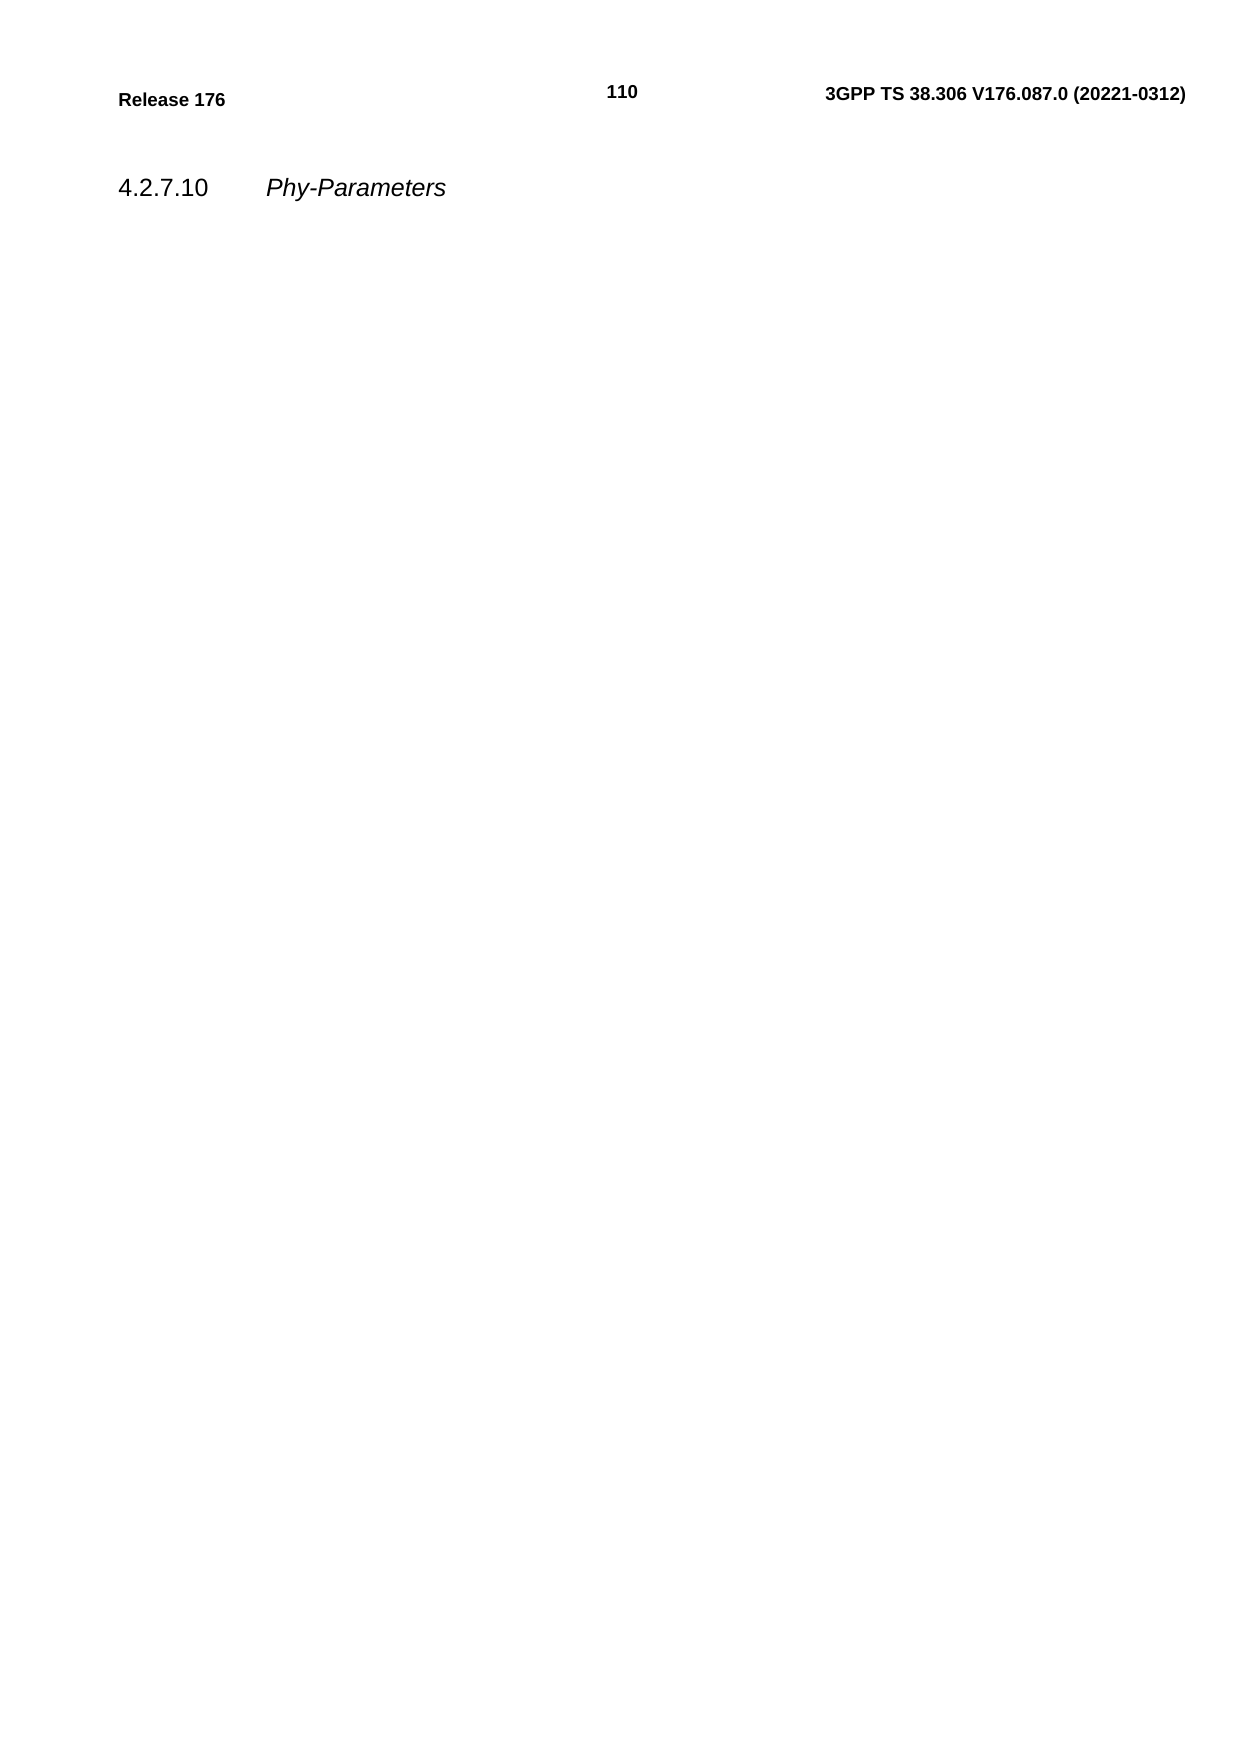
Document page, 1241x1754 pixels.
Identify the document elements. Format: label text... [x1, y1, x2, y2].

subtitle 4.2.7.10 Phy-Parameters [118, 173, 1122, 202]
